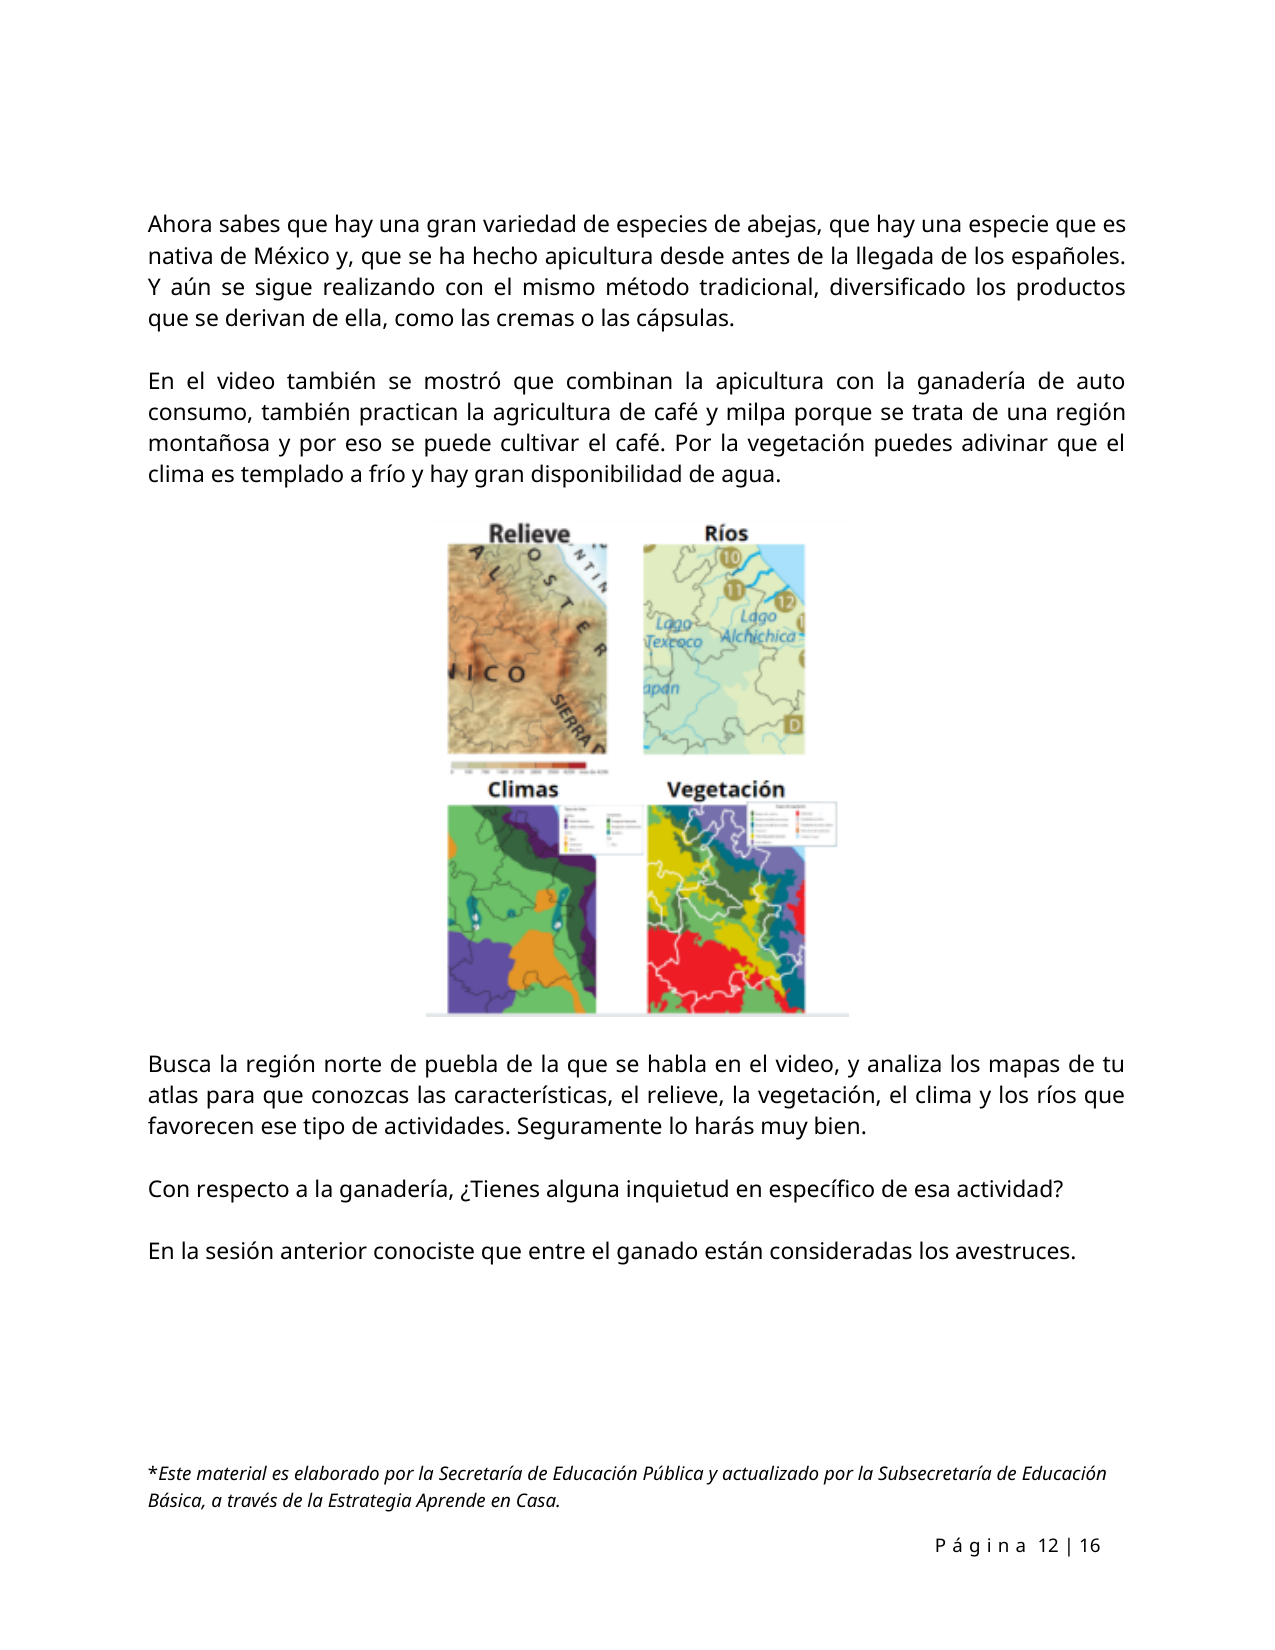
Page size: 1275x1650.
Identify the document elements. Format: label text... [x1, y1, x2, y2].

text En el video también se mostró que combinan la apicultura con la ganadería de auto consumo, también practican la agricultura de café y milpa porque se trata de una región montañosa y por eso se puede cultivar el café. Por la vegetación puedes adivinar que el clima es templado a frío y hay gran disponibilidad de agua. [148, 365, 1127, 490]
picture [425, 521, 850, 1017]
text Con respecto a la ganadería, ¿Tienes alguna inquietud en específico de esa actividad? [148, 1172, 1127, 1204]
text Busca la región norte de puebla de la que se habla en el video, y analiza los mapas de tu atlas para que conozcas las características, el relieve, la vegetación, el clima y los ríos que favorecen ese tipo de actividades. Seguramente lo harás muy bien. [148, 1047, 1127, 1141]
text En la sesión anterior conociste que entre el ganado están consideradas los avestruces. [148, 1235, 1127, 1266]
text Ahora sabes que hay una gran variedad de especies de abejas, que hay una especie que es nativa de México y, que se ha hecho apicultura desde antes de la llegada de los españoles. Y aún se sigue realizando con el mismo método tradicional, diversificado los productos que se derivan de ella, como las cremas o las cápsulas. [148, 208, 1127, 333]
